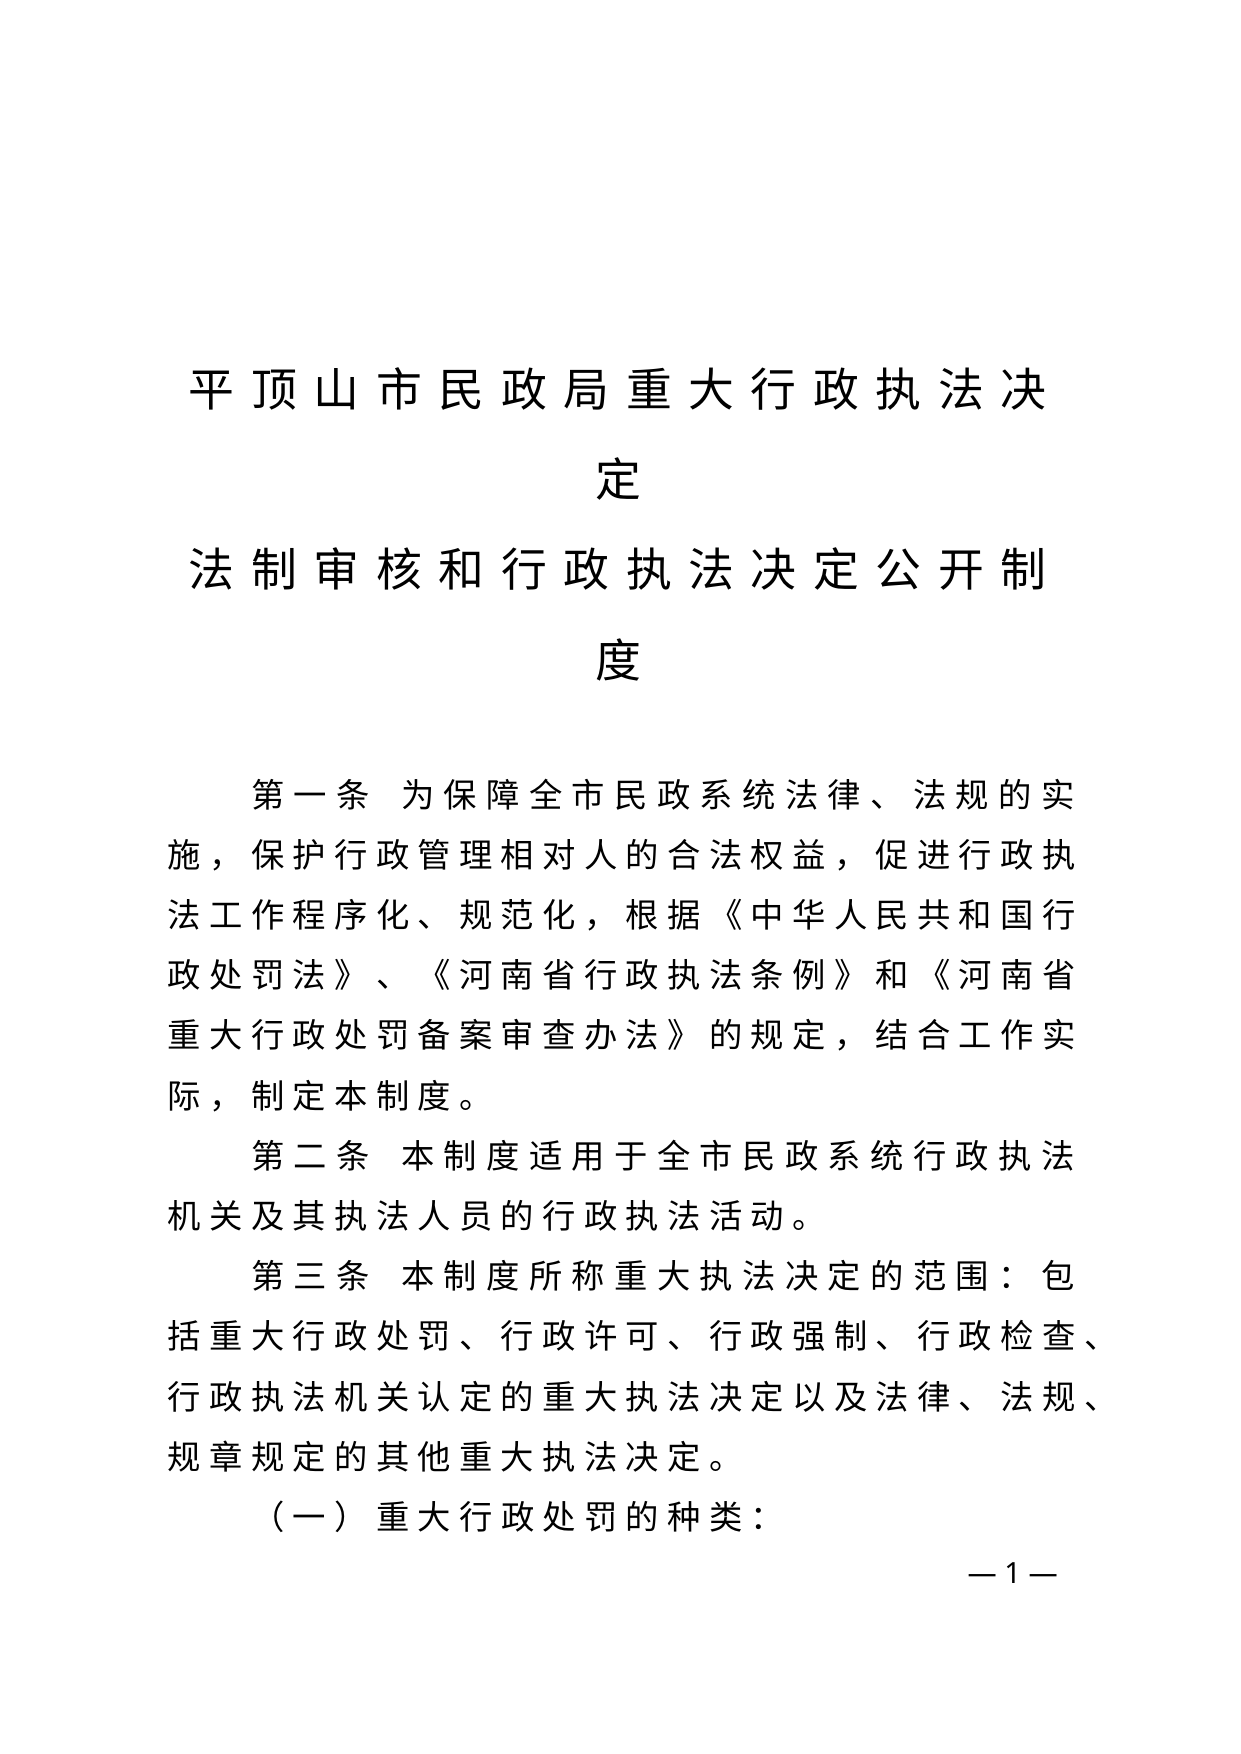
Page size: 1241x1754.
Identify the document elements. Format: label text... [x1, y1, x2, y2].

text 法制审核和行政执法决定公开制度 [168, 522, 1084, 702]
text 第一条 为保障全市民政系统法律、法规的实施，保护行政管理相对人的合法权益，促进行政执法工作程序化、规范化，根据《中华人民共和国行政处罚法》、《河南省行政执法条例》和《河南省重大行政处罚备案审查办法》的规定，结合工作实际，制定本制度。 [168, 762, 1084, 1124]
text 平顶山市民政局重大行政执法决定 [168, 341, 1084, 522]
text 第二条 本制度适用于全市民政系统行政执法机关及其执法人员的行政执法活动。 [168, 1124, 1084, 1244]
text （一）重大行政处罚的种类： [168, 1485, 1084, 1545]
text 第三条 本制度所称重大执法决定的范围：包括重大行政处罚、行政许可、行政强制、行政检查、行政执法机关认定的重大执法决定以及法律、法规、规章规定的其他重大执法决定。 [168, 1244, 1084, 1485]
